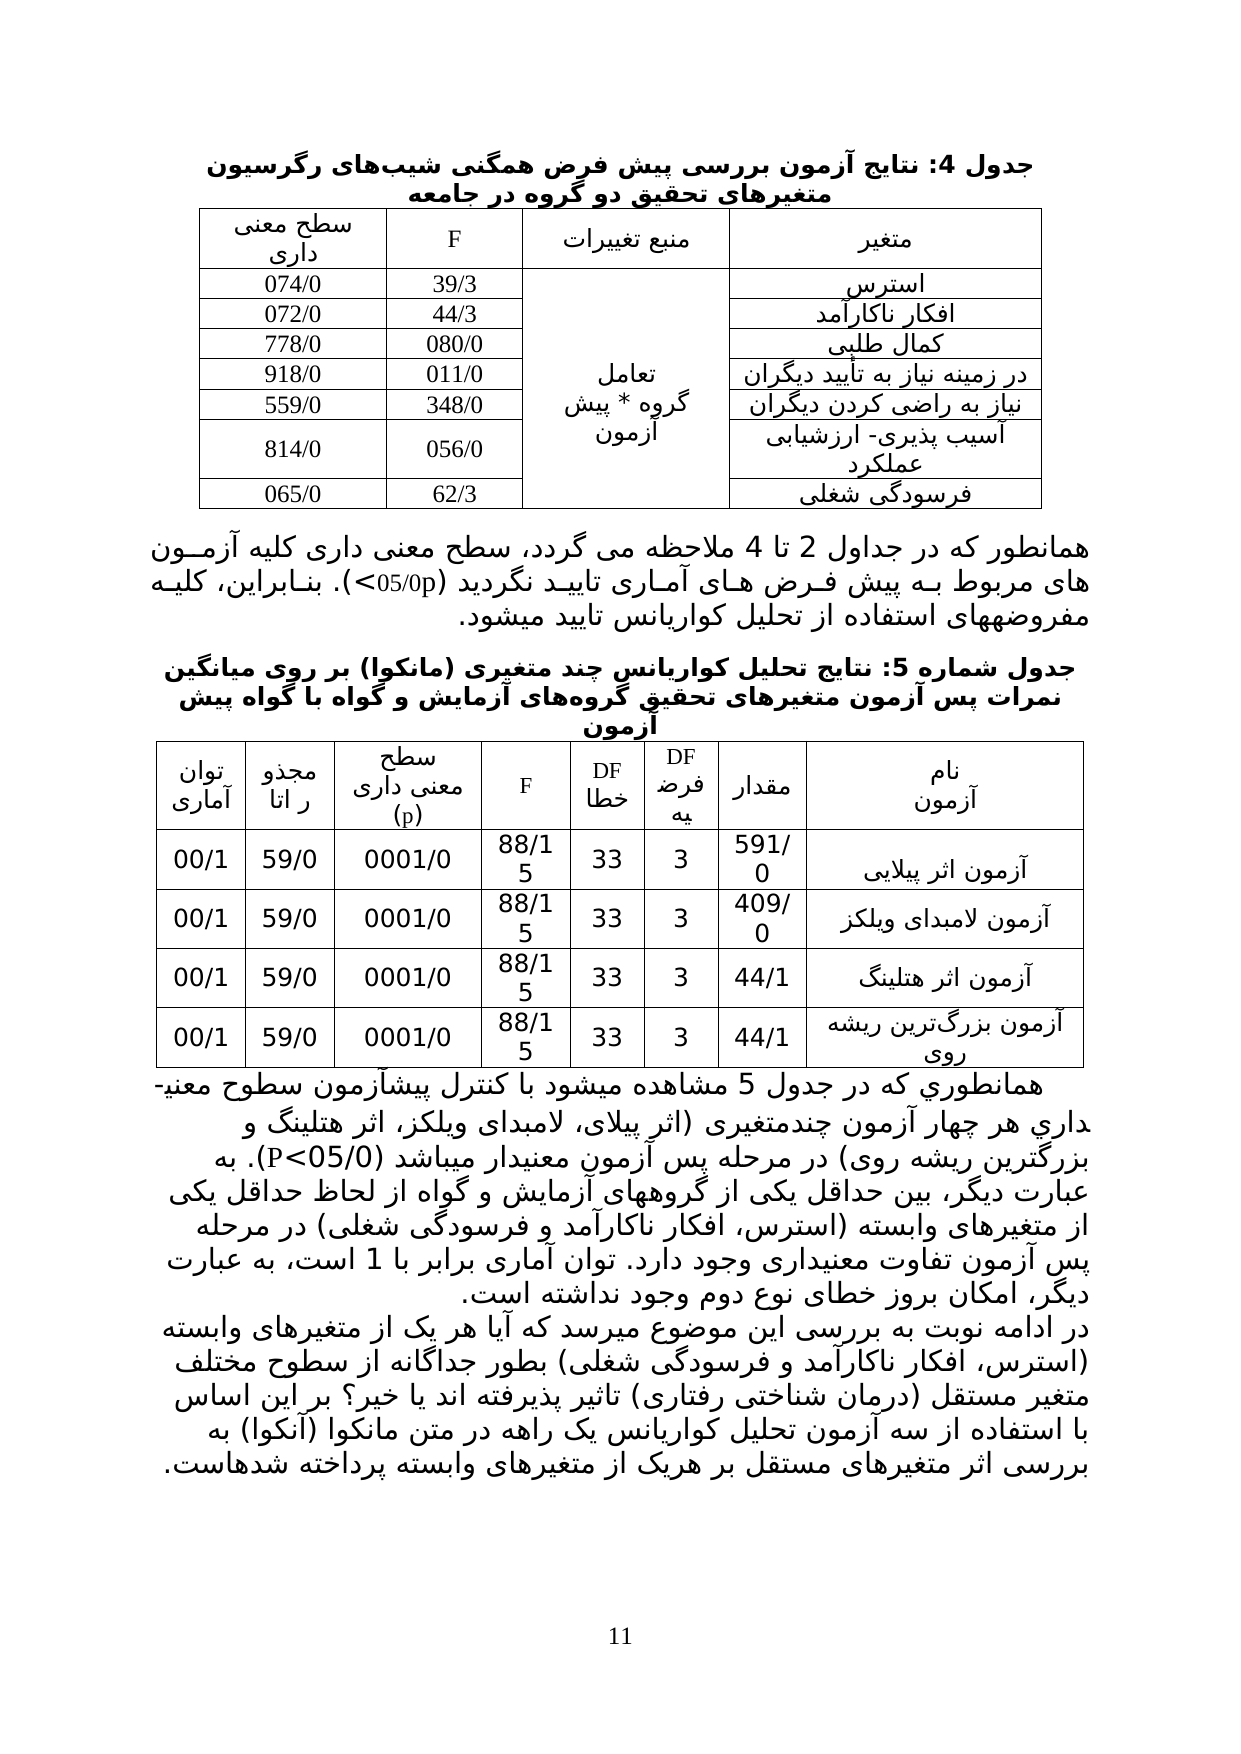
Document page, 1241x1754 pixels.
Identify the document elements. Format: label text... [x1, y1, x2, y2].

table_cell 33 [571, 949, 644, 1007]
table_header سطح معنی داری [200, 209, 386, 268]
table_cell 88/15 [482, 949, 570, 1007]
table_cell 88/15 [482, 830, 570, 888]
table_cell 011/0 [387, 359, 522, 388]
table_cell 59/0 [246, 949, 334, 1007]
table_cell 59/0 [246, 1008, 334, 1067]
table_cell آزمون اثر هتلینگ [807, 949, 1083, 1007]
table_cell 591/0 [719, 830, 806, 888]
subtitle جدول 4: نتایج آزمون بررسی پیش فرض همگنی شیب‌های رگرسیون متغیرهای تحقیق دو گروه در جامعه [150, 150, 1090, 208]
table_cell استرس [730, 269, 1041, 298]
table_header متغیر [730, 209, 1041, 268]
table_cell 056/0 [387, 420, 522, 478]
table_cell 59/0 [246, 830, 334, 888]
table_cell 072/0 [200, 299, 386, 328]
table_header DF فرضیه [645, 742, 718, 829]
table_header نام آزمون [807, 742, 1083, 829]
table_cell 44/3 [387, 299, 522, 328]
text همانطوري كه در جدول 5 مشاهده میشود با کنترل پيشآزمون سطوح معنيداري هر چهار آزمون چندمتغیری (اثر پیلای، لامبدای ویلکز، اثر هتلینگ و بزرگترین ریشه روی) در مرحله پس آزمون معنیدار میباشد (05/0>P). به عبارت دیگر، بین حداقل یکی از گروههای آزمایش و گواه از لحاظ حداقل يكی از متغیرهای وابسته (استرس، افکار ناکارآمد و فرسودگی شغلی) در مرحله پس آزمون تفاوت معنيداری وجود دارد. توان آماری برابر با 1 است، به عبارت ديگر، امکان بروز خطای نوع دوم وجود نداشته است. [150, 1068, 1090, 1311]
table_cell 00/1 [157, 890, 245, 948]
table_cell 59/0 [246, 890, 334, 948]
table_cell 39/3 [387, 269, 522, 298]
text در ادامه نوبت به بررسی این موضوع میرسد که آیا هر یک از متغیرهای وابسته (استرس، افکار ناکارآمد و فرسودگی شغلی) بطور جداگانه از سطوح مختلف متغیر مستقل (درمان شناختی رفتاری) تاثیر پذیرفته اند یا خیر؟ بر این اساس با استفاده از سه آزمون تحليل کواريانس يک راهه در متن مانکوا (آنکوا) به بررسی اثر متغیرهای مستقل بر هریک از متغیرهای وابسته پرداخته شدهاست. [150, 1311, 1090, 1480]
table_cell 3 [645, 830, 718, 888]
table_cell 33 [571, 1008, 644, 1067]
table_cell افکار ناکارآمد [730, 299, 1041, 328]
table_cell 00/1 [157, 949, 245, 1007]
table_cell 00/1 [157, 830, 245, 888]
text جدول شماره 5: نتایج تحلیل کواریانس چند متغیری (مانکوا) بر روی میانگین نمرات پس آزمون متغیرهای تحقیق گروه‌های آزمایش و گواه با گواه پیش آزمون [150, 653, 1090, 741]
table_cell آزمون لامبدای ویلکز [807, 890, 1083, 948]
table_cell 44/1 [719, 1008, 806, 1067]
table_cell 778/0 [200, 329, 386, 358]
table_cell 3 [645, 949, 718, 1007]
table_cell 0001/0 [335, 1008, 481, 1067]
table_cell 3 [645, 1008, 718, 1067]
table_header DF خطا [571, 742, 644, 829]
table_cell 33 [571, 890, 644, 948]
table_header F [387, 209, 522, 268]
table_cell 918/0 [200, 359, 386, 388]
table_cell 074/0 [200, 269, 386, 298]
table_cell 3 [645, 890, 718, 948]
text همانطور که در جداول 2 تا 4 ملاحظه می گردد، سطح معنی داری کلیه آزمون های مربوط به پیش فرض های آماری تایید نگردید (05/0p>). بنابراين، کلیه مفروضههای استفاده از تحلیل کواریانس تاييد ميشود. [150, 530, 1090, 632]
table_cell 62/3 [387, 479, 522, 508]
table_cell کمال طلبی [730, 329, 1041, 358]
table_cell 88/15 [482, 890, 570, 948]
table_header توان آماری [157, 742, 245, 829]
table_header مقدار [719, 742, 806, 829]
table_cell 409/0 [719, 890, 806, 948]
table_cell 88/15 [482, 1008, 570, 1067]
table_cell 00/1 [157, 1008, 245, 1067]
table_cell 44/1 [719, 949, 806, 1007]
table_cell 814/0 [200, 420, 386, 478]
table_header منبع تغییرات [523, 209, 729, 268]
table_cell 0001/0 [335, 890, 481, 948]
table_cell تعامل گروه * پیش آزمون [523, 269, 729, 508]
table_cell 065/0 [200, 479, 386, 508]
table_cell 559/0 [200, 390, 386, 419]
table_cell آسیب پذیری- ارزشیابی عملکرد [730, 420, 1041, 478]
table_header F [482, 742, 570, 829]
table_cell فرسودگی شغلی [730, 479, 1041, 508]
table_cell نیاز به راضی کردن دیگران [730, 390, 1041, 419]
table_header سطح معنی داری (p) [335, 742, 481, 829]
table_cell آزمون اثر پیلایی [807, 830, 1083, 888]
table_cell آزمون بزرگ‌ترین ریشه روی [807, 1008, 1083, 1067]
table_cell 348/0 [387, 390, 522, 419]
table_cell 0001/0 [335, 949, 481, 1007]
table_cell در زمینه نیاز به تأیید دیگران [730, 359, 1041, 388]
table_cell 0001/0 [335, 830, 481, 888]
table_cell 080/0 [387, 329, 522, 358]
table_header مجذور اتا [246, 742, 334, 829]
table_cell 33 [571, 830, 644, 888]
